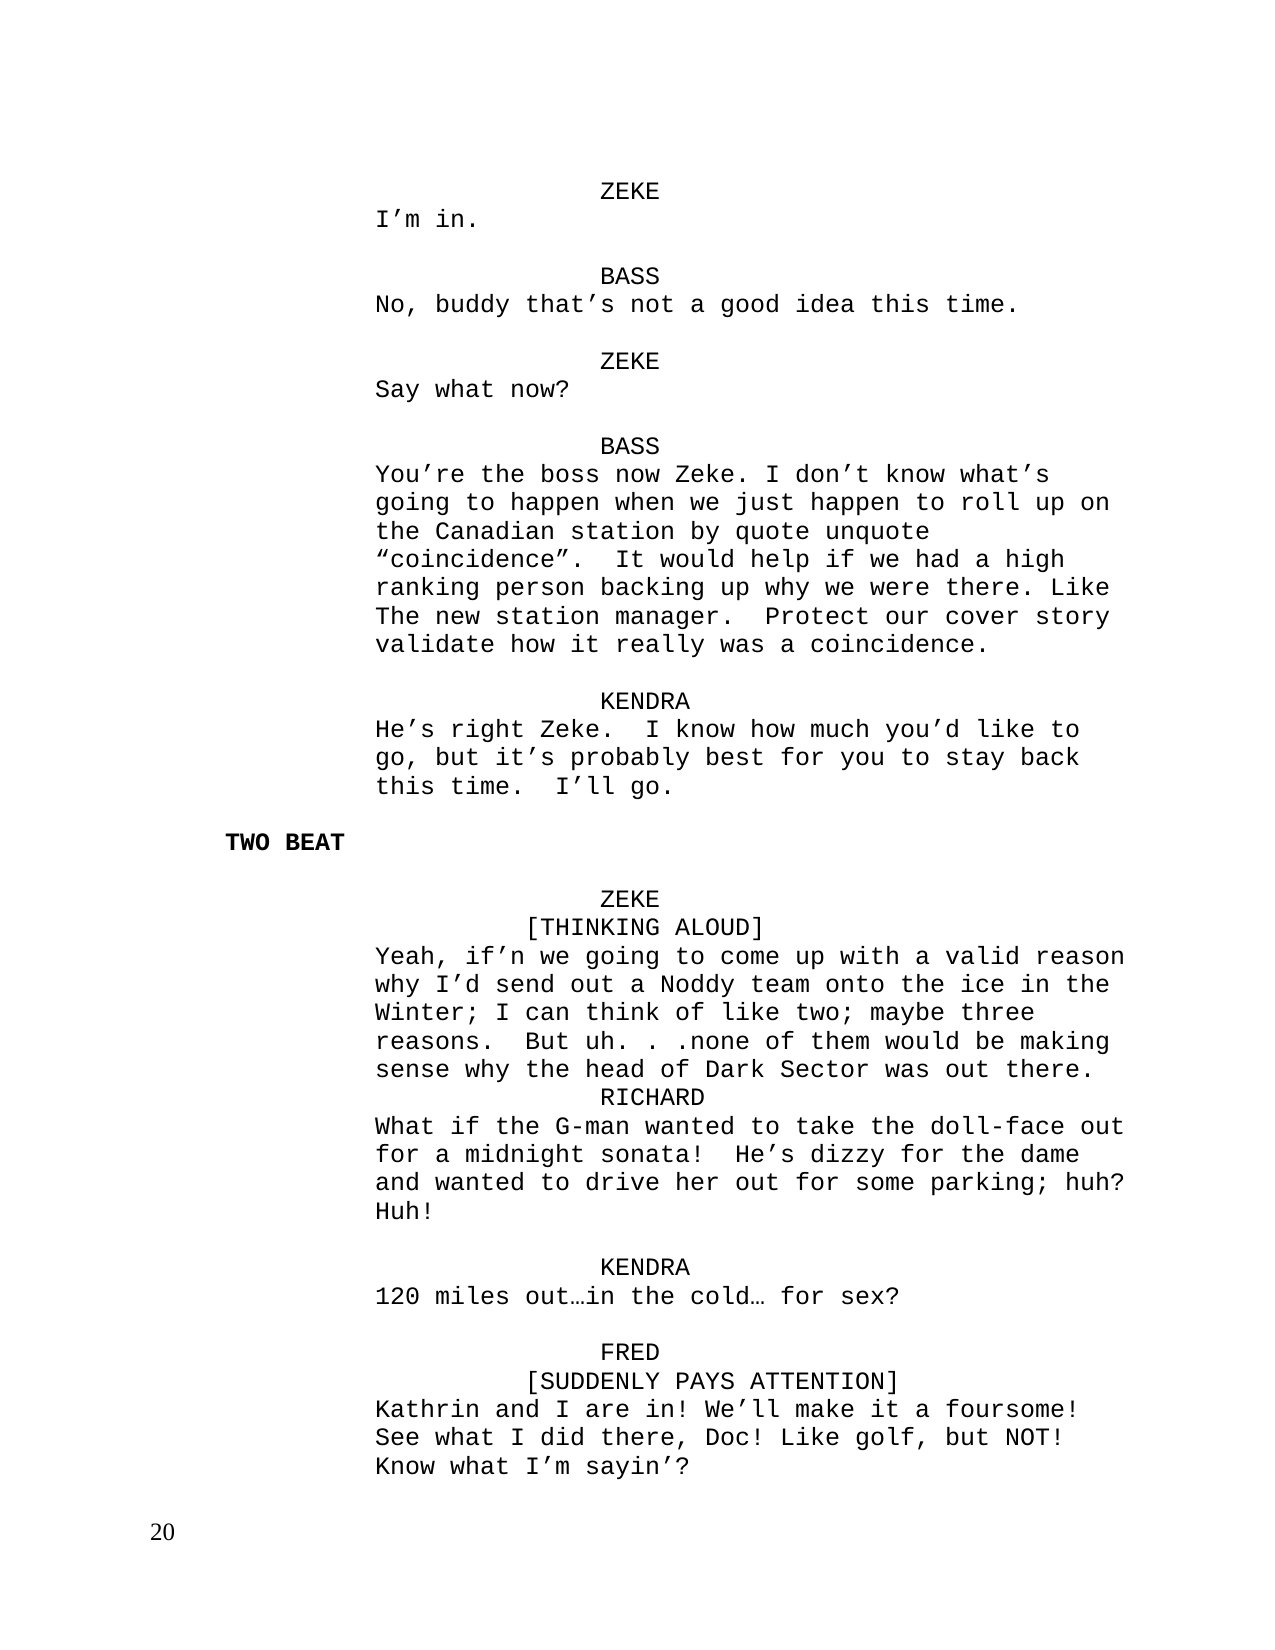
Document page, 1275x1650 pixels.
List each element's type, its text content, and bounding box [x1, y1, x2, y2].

text No, buddy that’s not a good idea this time. [375, 292, 1125, 320]
text KENDRA [375, 1255, 1125, 1283]
text He’s right Zeke. I know how much you’d like to go, but it’s probably best for you to stay back this time. I’ll go. [375, 717, 1125, 802]
text [THINKING ALOUD] [375, 915, 1125, 943]
text Say what now? [375, 377, 1125, 405]
text BASS [375, 263, 1125, 292]
text RICHARD [375, 1085, 1125, 1113]
text TWO BEAT [225, 830, 1125, 858]
text ZEKE [375, 178, 1125, 207]
text [SUDDENLY PAYS ATTENTION] [375, 1368, 1125, 1397]
text I’m in. [375, 207, 1125, 235]
text What if the G-man wanted to take the doll-face out for a midnight sonata! He’s dizzy for the dame and wanted to drive her out for some parking; huh? Huh! [375, 1113, 1125, 1227]
text ZEKE [375, 887, 1125, 915]
text 120 miles out…in the cold… for sex? [375, 1283, 1125, 1312]
text Yeah, if’n we going to come up with a valid reason why I’d send out a Noddy team onto the ice in the Winter; I can think of like two; maybe three reasons. But uh. . .none of them would be making sense why the head of Dark Sector was out there. [375, 943, 1125, 1085]
text FRED [375, 1340, 1125, 1368]
text ZEKE [375, 348, 1125, 377]
text You’re the boss now Zeke. I don’t know what’s going to happen when we just happen to roll up on the Canadian station by quote unquote “coincidence”. It would help if we had a high ranking person backing up why we were there. Like [375, 462, 1125, 603]
text BASS [375, 433, 1125, 462]
text Kathrin and I are in! We’ll make it a foursome! See what I did there, Doc! Like golf, but NOT! Know what I’m sayin’? [375, 1397, 1125, 1482]
text The new station manager. Protect our cover story validate how it really was a coincidence. [375, 603, 1125, 660]
text KENDRA [375, 688, 1125, 717]
